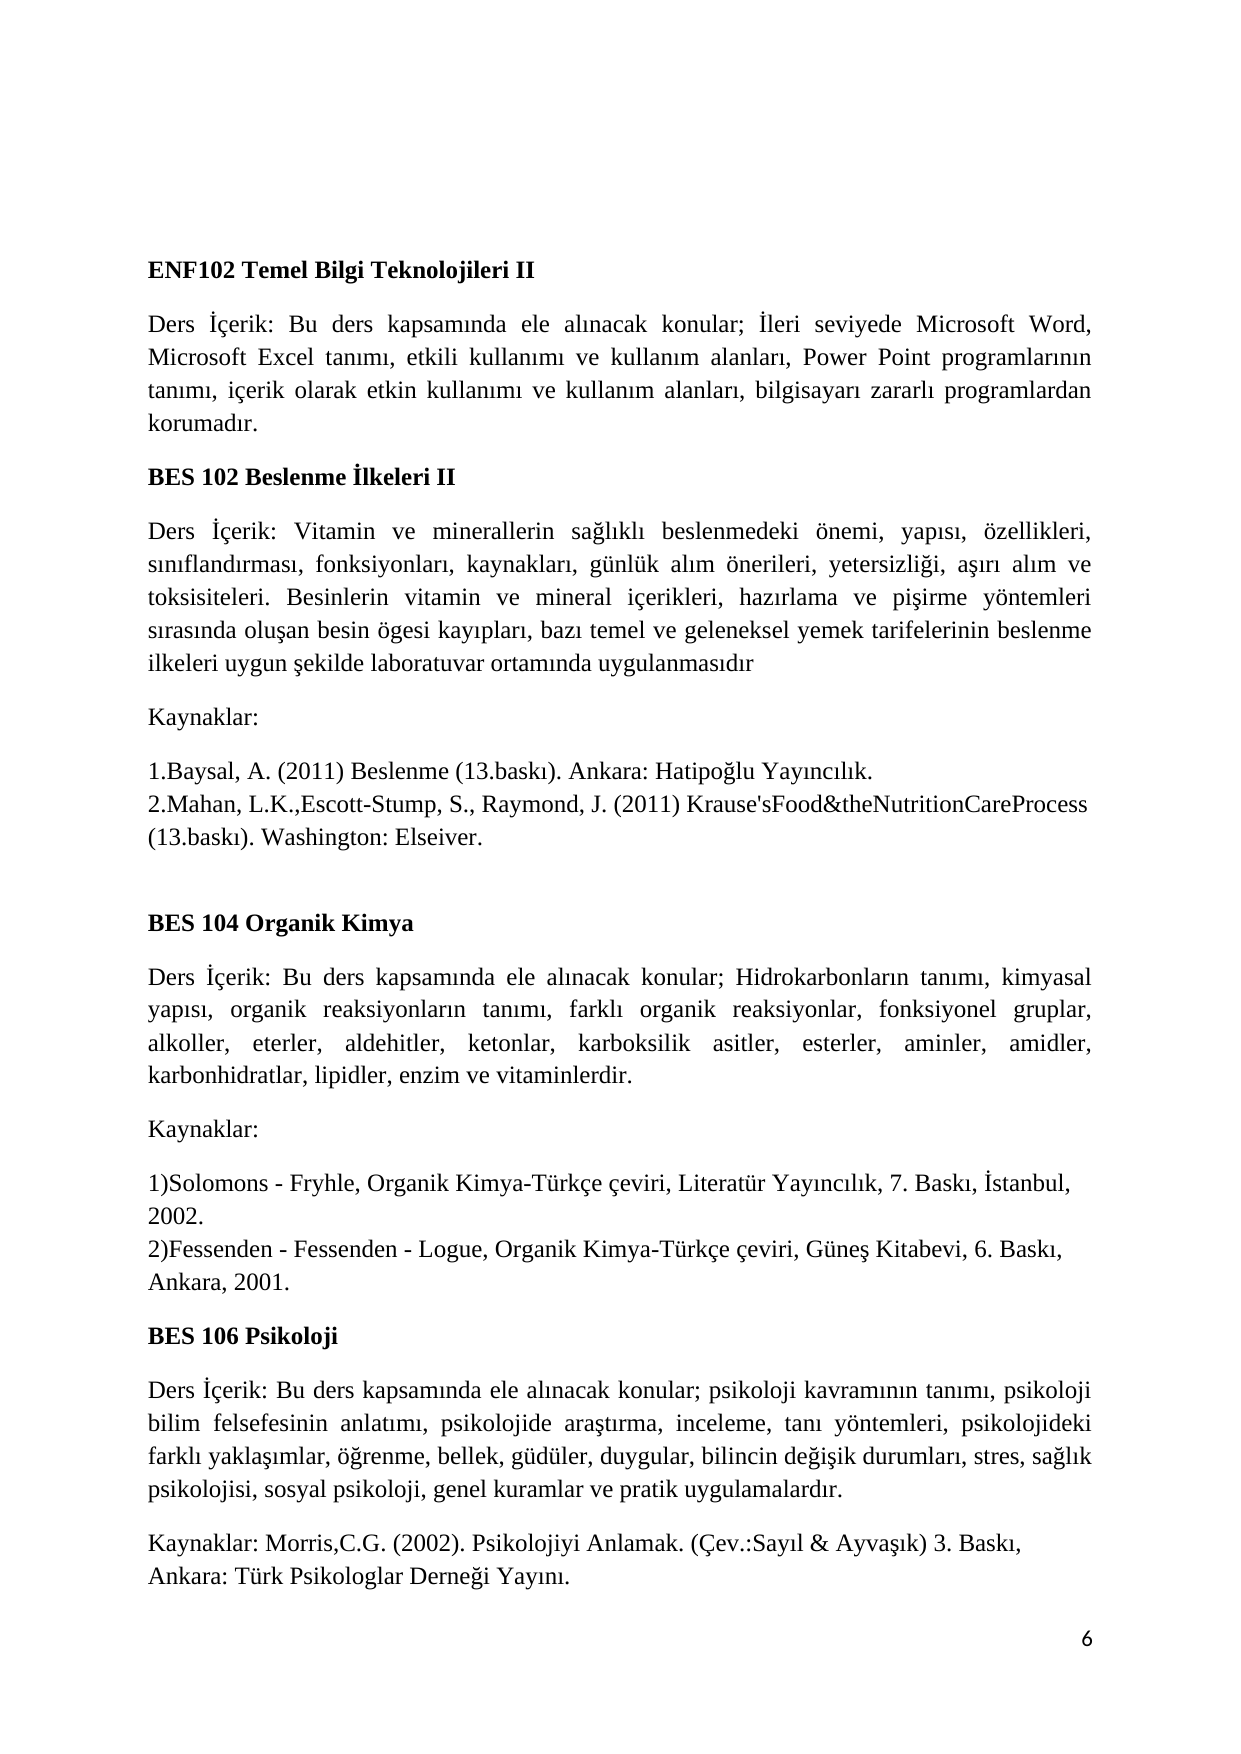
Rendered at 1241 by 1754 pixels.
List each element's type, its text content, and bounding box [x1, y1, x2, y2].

text ENF102 Temel Bilgi Teknolojileri II [148, 255, 1093, 284]
text Kaynaklar: Morris,C.G. (2002). Psikolojiyi Anlamak. (Çev.:Sayıl & Ayvaşık) 3. Baskı, Ankara: Türk Psikologlar Derneği Yayını. [148, 1528, 1093, 1590]
text BES 106 Psikoloji [148, 1321, 1093, 1350]
text Kaynaklar: [148, 702, 1093, 731]
text Ders İçerik: Bu ders kapsamında ele alınacak konular; psikoloji kavramının tanımı, psikoloji bilim felsefesinin anlatımı, psikolojide araştırma, inceleme, tanı yöntemleri, psikolojideki farklı yaklaşımlar, öğrenme, bellek, güdüler, duygular, bilincin değişik durumları, stres, sağlık psikolojisi, sosyal psikoloji, genel kuramlar ve pratik uygulamalardır. [148, 1375, 1093, 1503]
text Ders İçerik: Bu ders kapsamında ele alınacak konular; Hidrokarbonların tanımı, kimyasal yapısı, organik reaksiyonların tanımı, farklı organik reaksiyonlar, fonksiyonel gruplar, alkoller, eterler, aldehitler, ketonlar, karboksilik asitler, esterler, aminler, amidler, karbonhidratlar, lipidler, enzim ve vitaminlerdir. [148, 962, 1093, 1089]
text Ders İçerik: Vitamin ve minerallerin sağlıklı beslenmedeki önemi, yapısı, özellikleri, sınıflandırması, fonksiyonları, kaynakları, günlük alım önerileri, yetersizliği, aşırı alım ve toksisiteleri. Besinlerin vitamin ve mineral içerikleri, hazırlama ve pişirme yöntemleri sırasında oluşan besin ögesi kayıpları, bazı temel ve geleneksel yemek tarifelerinin beslenme ilkeleri uygun şekilde laboratuvar ortamında uygulanmasıdır [148, 516, 1093, 677]
text Kaynaklar: [148, 1114, 1093, 1143]
text Ders İçerik: Bu ders kapsamında ele alınacak konular; İleri seviyede Microsoft Word, Microsoft Excel tanımı, etkili kullanımı ve kullanım alanları, Power Point programlarının tanımı, içerik olarak etkin kullanımı ve kullanım alanları, bilgisayarı zararlı programlardan korumadır. [148, 309, 1093, 437]
text 1.Baysal, A. (2011) Beslenme (13.baskı). Ankara: Hatipoğlu Yayıncılık. 2.Mahan, L.K.,Escott-Stump, S., Raymond, J. (2011) Krause'sFood&theNutritionCareProcess (13.baskı). Washington: Elseiver. [148, 756, 1093, 883]
text BES 104 Organik Kimya [148, 908, 1093, 936]
text BES 102 Beslenme İlkeleri II [148, 462, 1093, 491]
text 1)Solomons - Fryhle, Organik Kimya-Türkçe çeviri, Literatür Yayıncılık, 7. Baskı, İstanbul, 2002. 2)Fessenden - Fessenden - Logue, Organik Kimya-Türkçe çeviri, Güneş Kitabevi, 6. Baskı, Ankara, 2001. [148, 1168, 1093, 1296]
